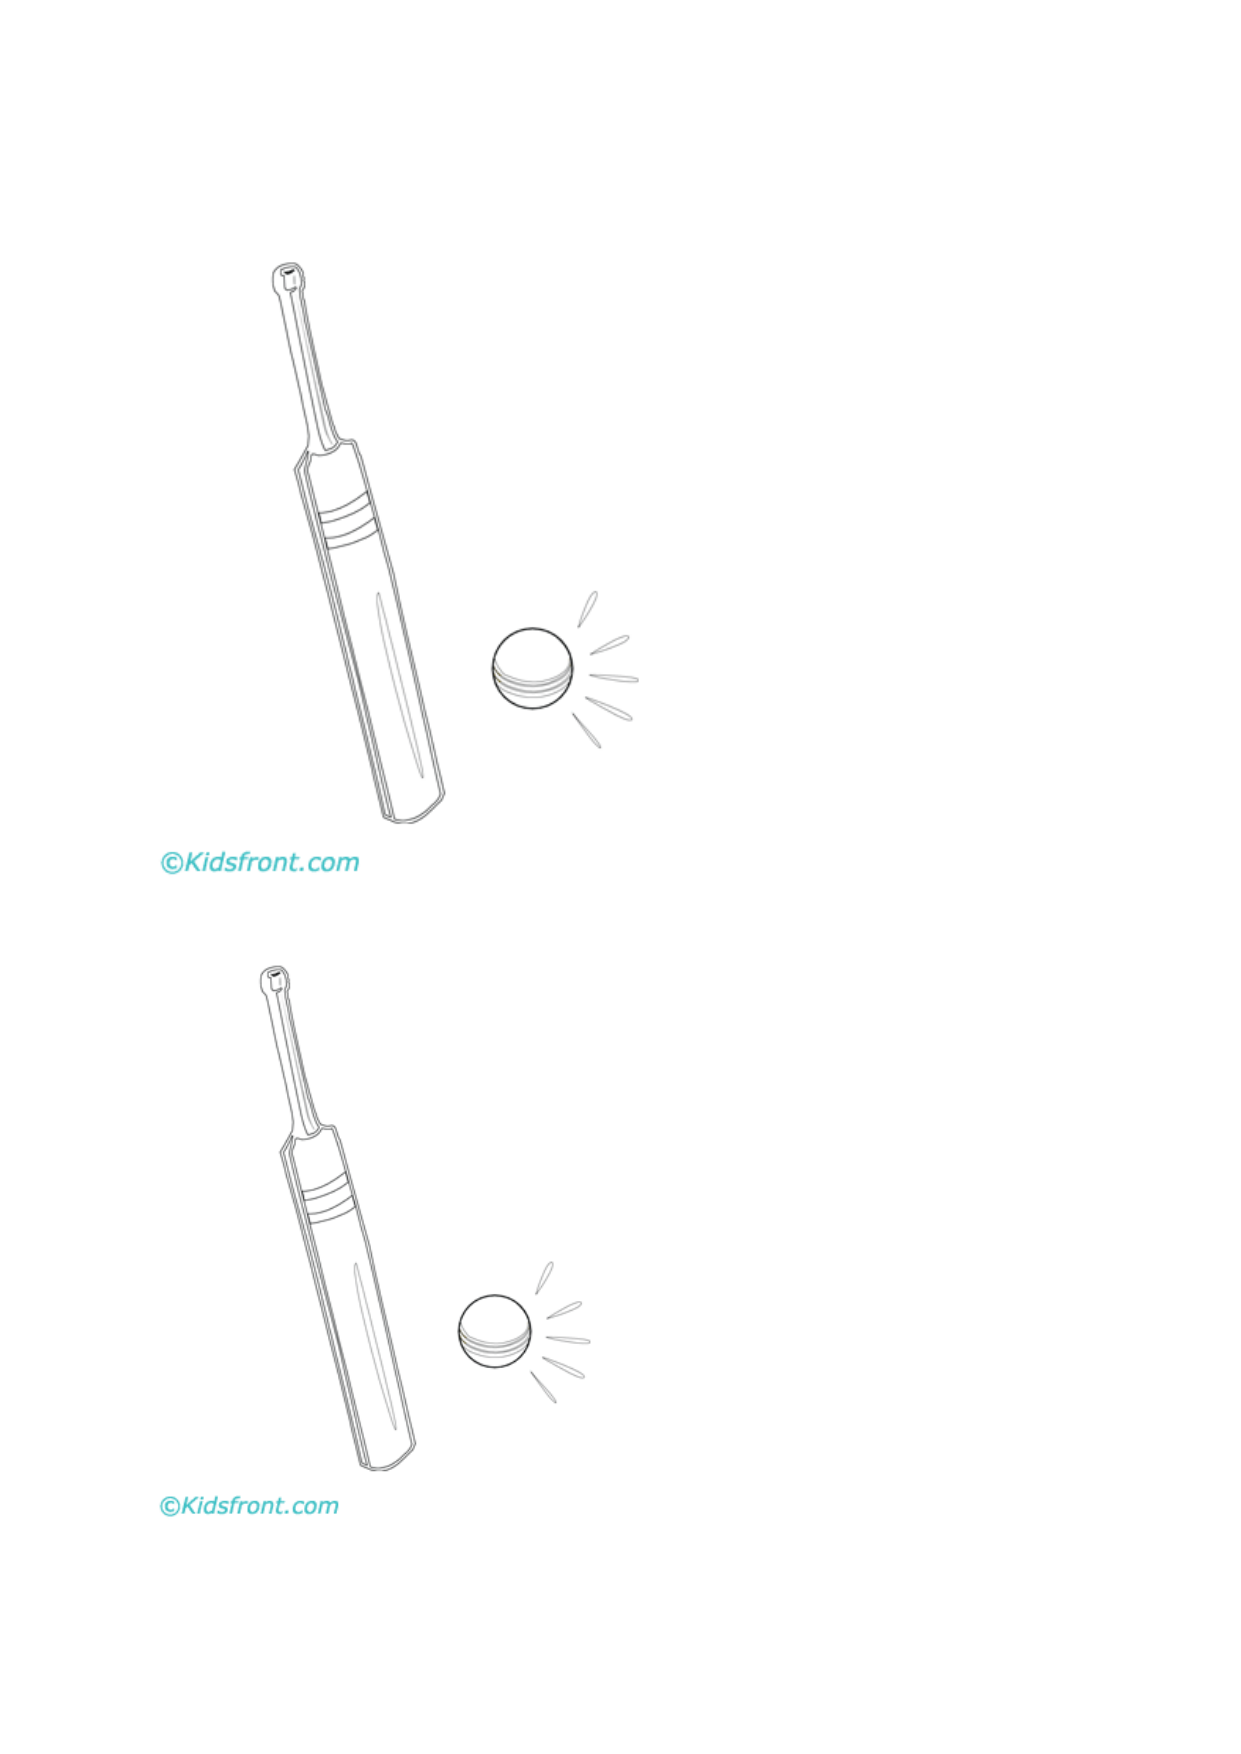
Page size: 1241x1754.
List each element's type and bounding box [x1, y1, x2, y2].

picture [150, 905, 659, 1528]
picture [150, 195, 716, 887]
